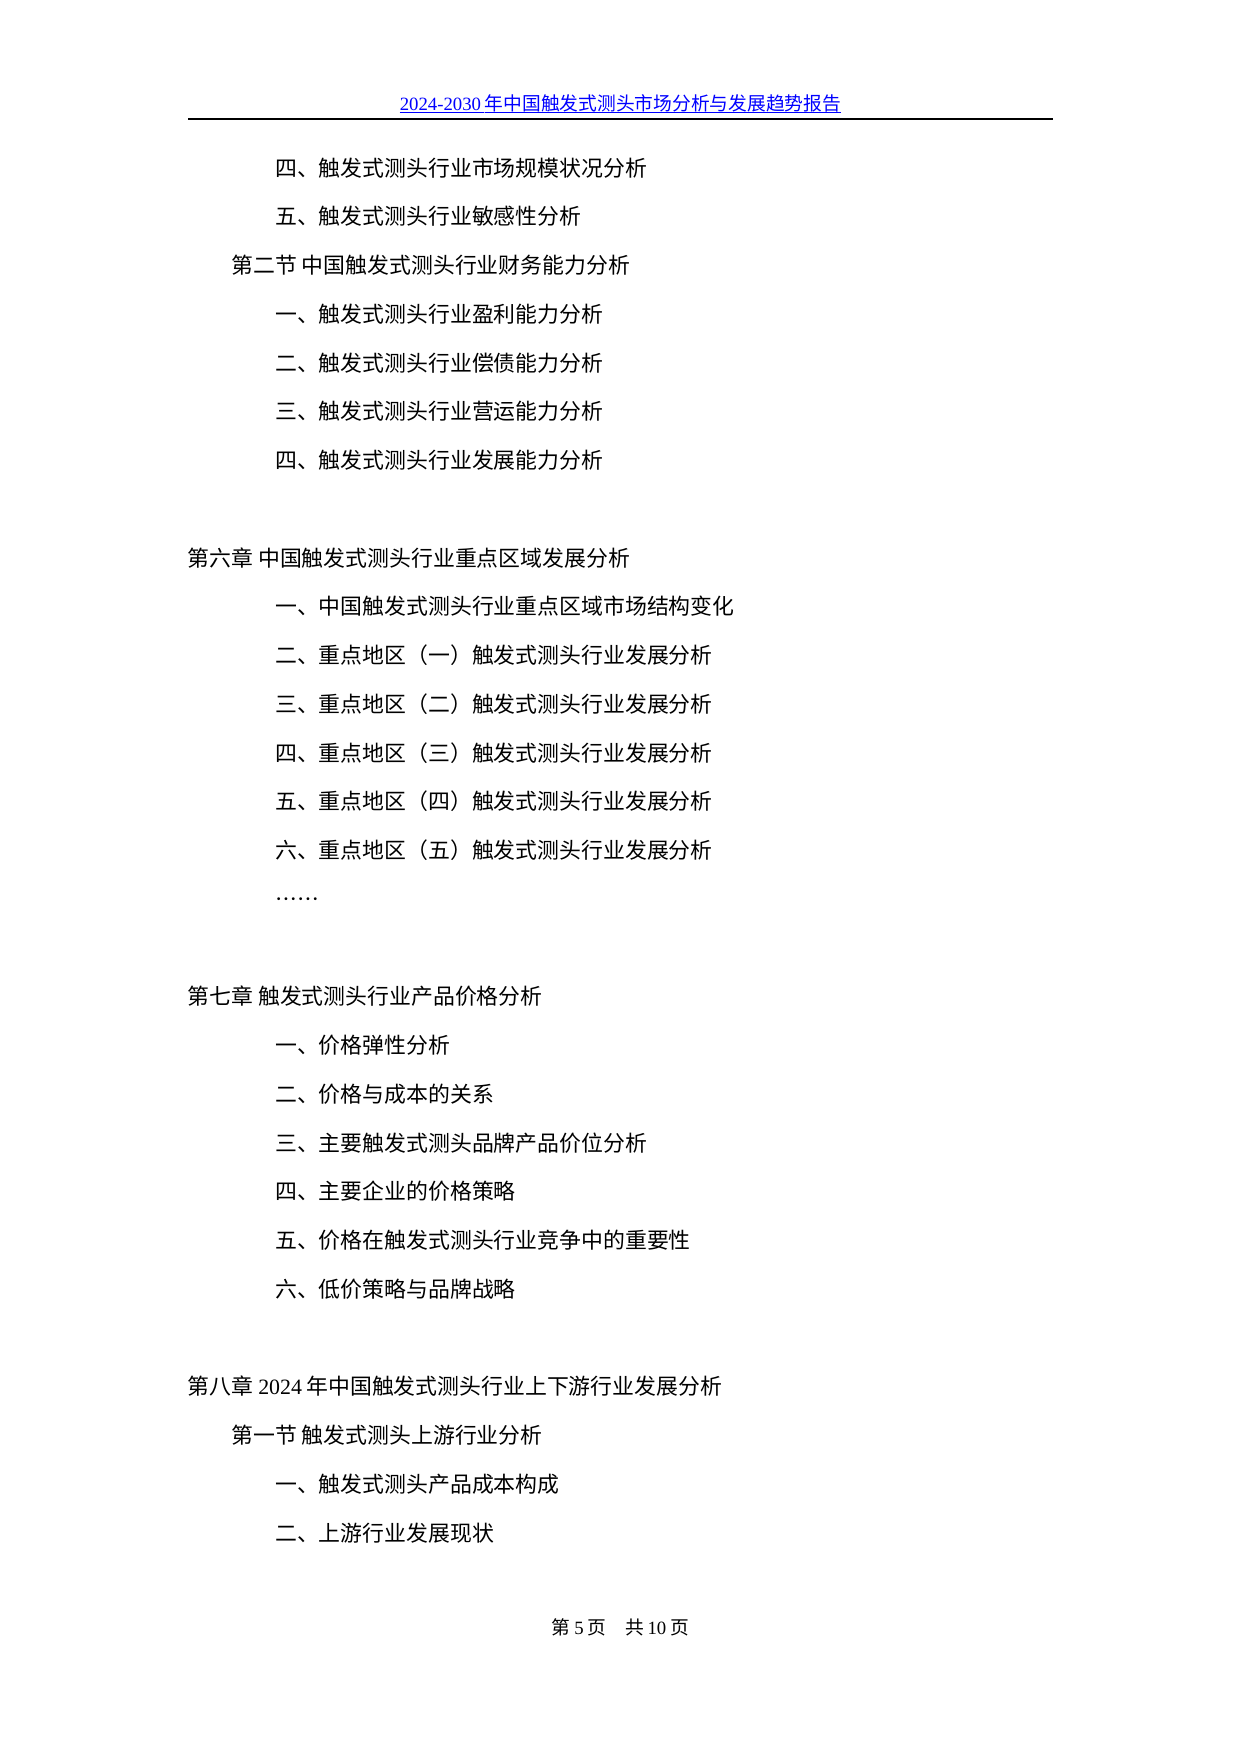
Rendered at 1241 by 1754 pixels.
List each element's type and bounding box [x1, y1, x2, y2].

text [187, 150, 1053, 1548]
